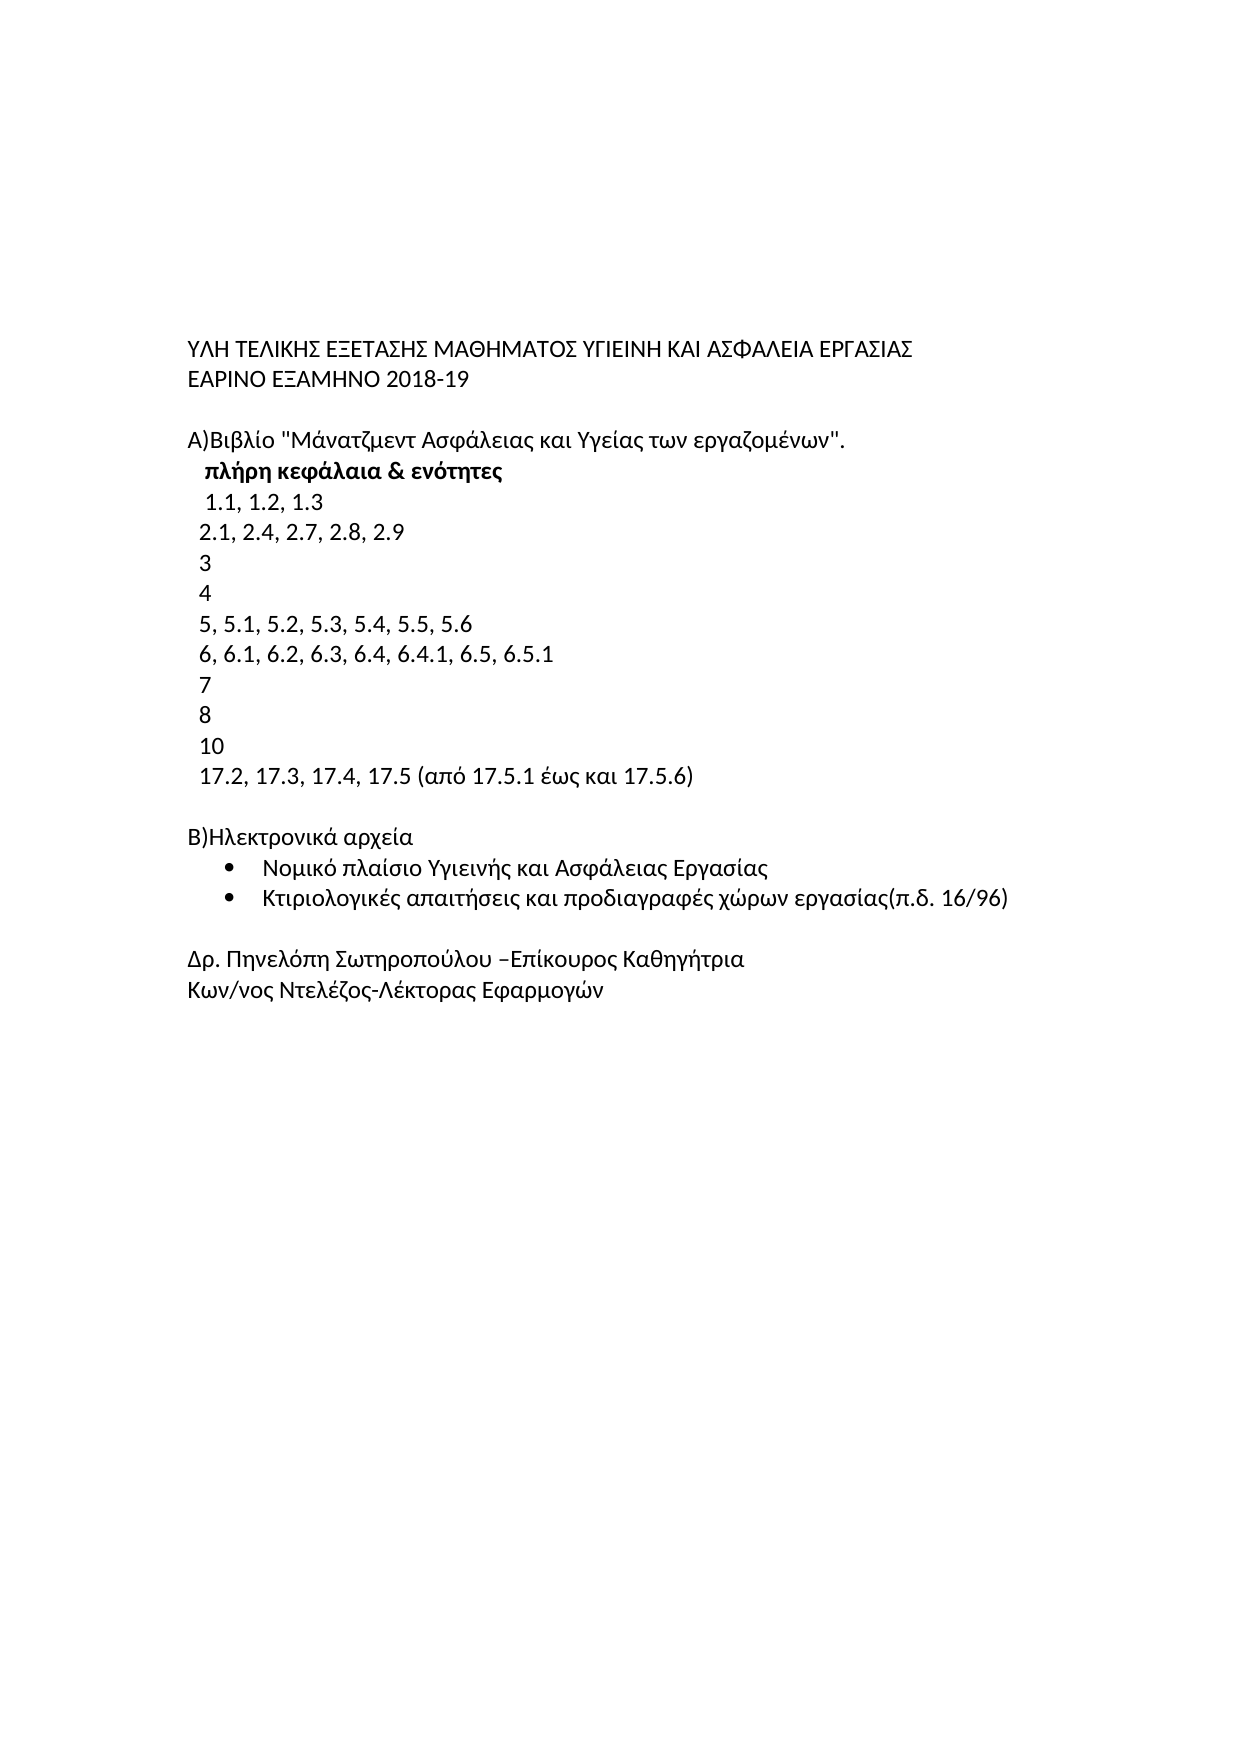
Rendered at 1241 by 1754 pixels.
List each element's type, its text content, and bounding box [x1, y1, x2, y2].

text 10 [187, 730, 1053, 760]
text 6, 6.1, 6.2, 6.3, 6.4, 6.4.1, 6.5, 6.5.1 [187, 638, 1053, 669]
text 5, 5.1, 5.2, 5.3, 5.4, 5.5, 5.6 [187, 608, 1053, 638]
text ΥΛΗ ΤΕΛΙΚΗΣ ΕΞΕΤΑΣΗΣ ΜΑΘΗΜΑΤΟΣ ΥΓΙΕΙΝΗ ΚΑΙ ΑΣΦΑΛΕΙΑ ΕΡΓΑΣΙΑΣ [187, 333, 1053, 364]
text Β)Ηλεκτρονικά αρχεία [187, 821, 1053, 852]
text 3 [187, 547, 1053, 577]
text 7 [187, 669, 1053, 699]
text 2.1, 2.4, 2.7, 2.8, 2.9 [187, 516, 1053, 547]
text 8 [187, 699, 1053, 730]
text 17.2, 17.3, 17.4, 17.5 (από 17.5.1 έως και 17.5.6) [187, 760, 1053, 791]
text 1.1, 1.2, 1.3 [187, 486, 1053, 516]
text Α)Βιβλίο "Μάνατζμεντ Ασφάλειας και Υγείας των εργαζομένων". [187, 425, 1053, 455]
text 4 [187, 577, 1053, 608]
list Νομικό πλαίσιο Υγιεινής και Ασφάλειας Εργασίας [225, 852, 1053, 882]
list Κτιριολογικές απαιτήσεις και προδιαγραφές χώρων εργασίας(π.δ. 16/96) [225, 882, 1053, 913]
text πλήρη κεφάλαια & ενότητες [187, 455, 1053, 486]
text Κων/νος Ντελέζος-Λέκτορας Εφαρμογών [187, 974, 1053, 1004]
text ΕΑΡΙΝΟ ΕΞΑΜΗΝΟ 2018-19 [187, 364, 1053, 394]
text Δρ. Πηνελόπη Σωτηροπούλου –Επίκουρος Καθηγήτρια [187, 943, 1053, 974]
